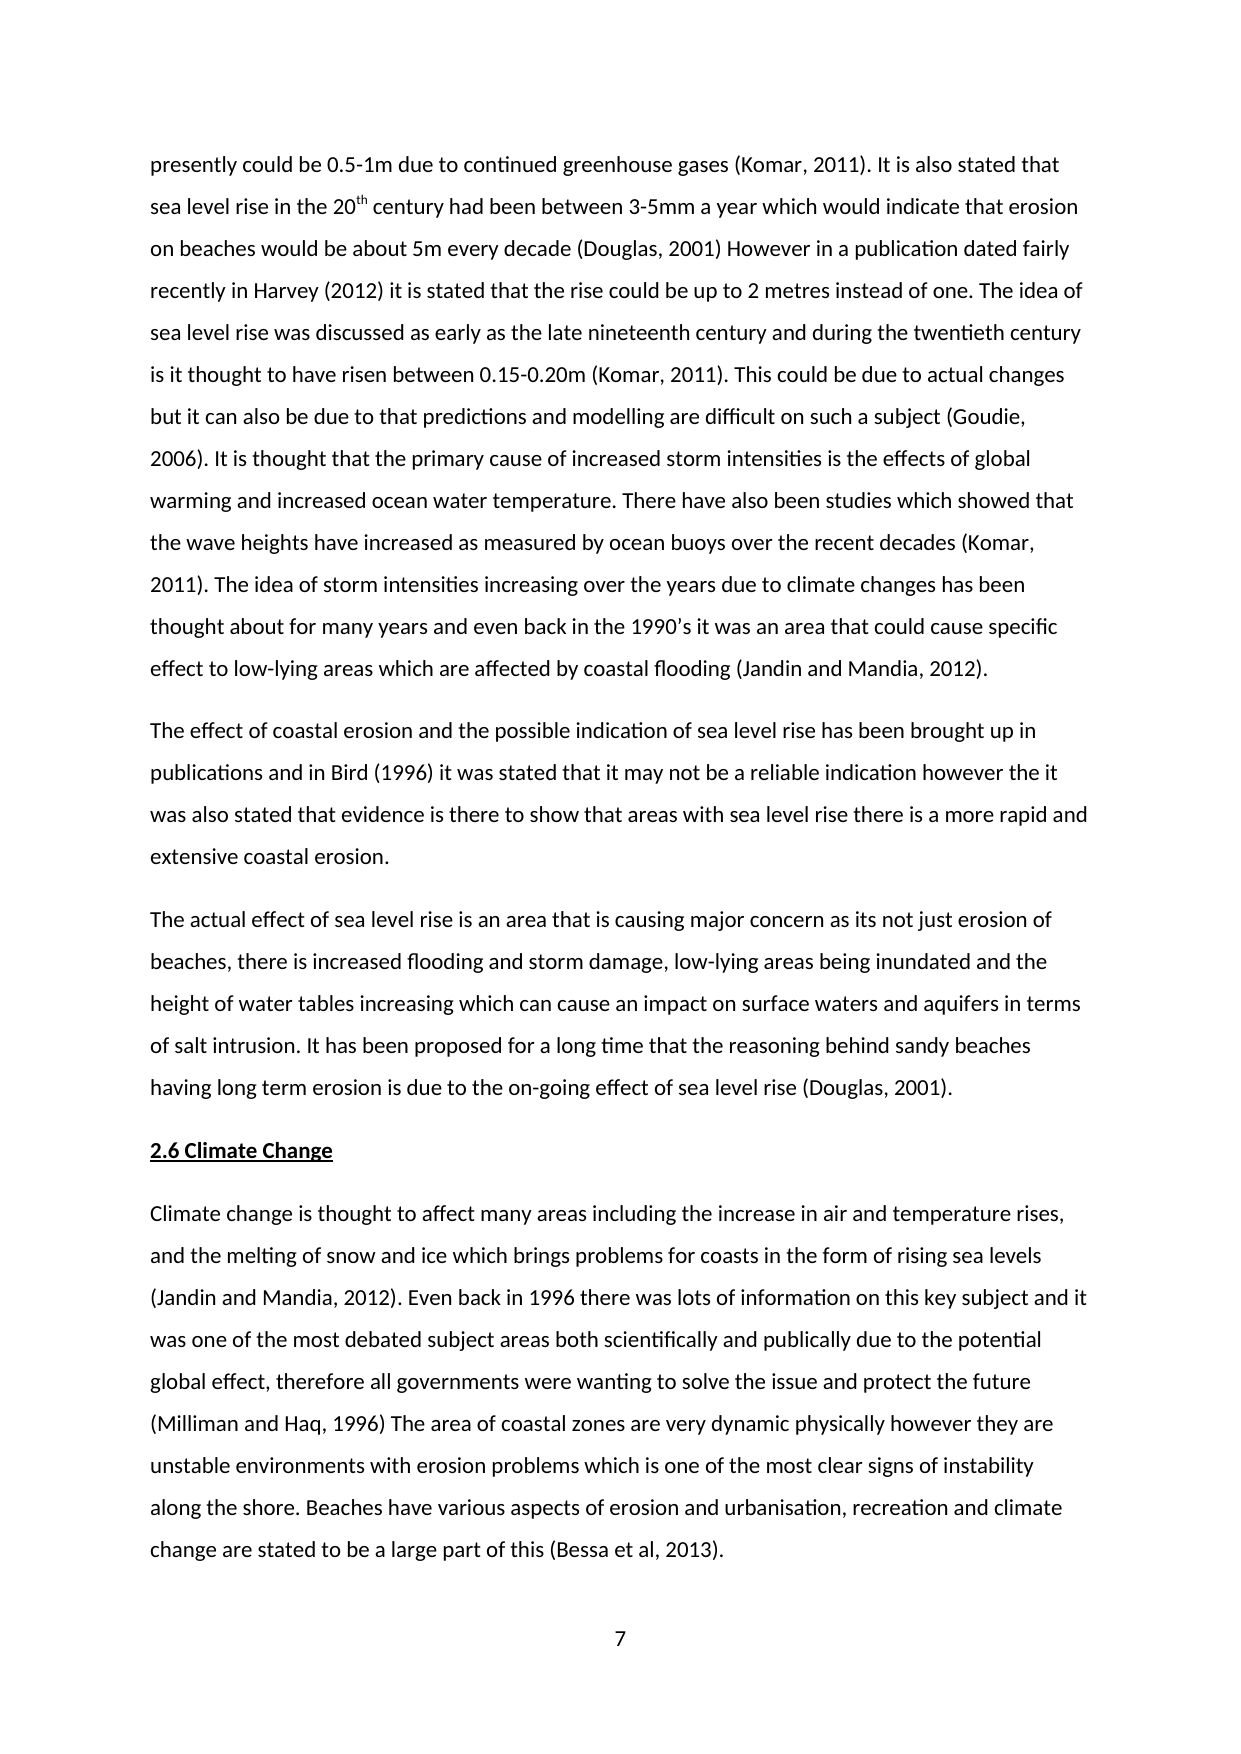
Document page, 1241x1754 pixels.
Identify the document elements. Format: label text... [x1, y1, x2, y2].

text 2.6 Climate Change [150, 1136, 1090, 1164]
text Climate change is thought to affect many areas including the increase in air and temperature rises, and the melting of snow and ice which brings problems for coasts in the form of rising sea levels (Jandin and Mandia, 2012). Even back in 1996 there was lots of information on this key subject and it was one of the most debated subject areas both scientifically and publically due to the potential global effect, therefore all governments were wanting to solve the issue and protect the future (Milliman and Haq, 1996) The area of coastal zones are very dynamic physically however they are unstable environments with erosion problems which is one of the most clear signs of instability along the shore. Beaches have various aspects of erosion and urbanisation, recreation and climate change are stated to be a large part of this (Bessa et al, 2013). [150, 1199, 1090, 1563]
text The effect of coastal erosion and the possible indication of sea level rise has been brought up in publications and in Bird (1996) it was stated that it may not be a reliable indication however the it was also stated that evidence is there to show that areas with sea level rise there is a more rapid and extensive coastal erosion. [150, 717, 1090, 871]
text The actual effect of sea level rise is an area that is causing major concern as its not just erosion of beaches, there is increased flooding and storm damage, low-lying areas being inundated and the height of water tables increasing which can cause an impact on surface waters and aquifers in terms of salt intrusion. It has been proposed for a long time that the reasoning behind sandy beaches having long term erosion is due to the on-going effect of sea level rise (Douglas, 2001). [150, 905, 1090, 1101]
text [150, 150, 1090, 682]
